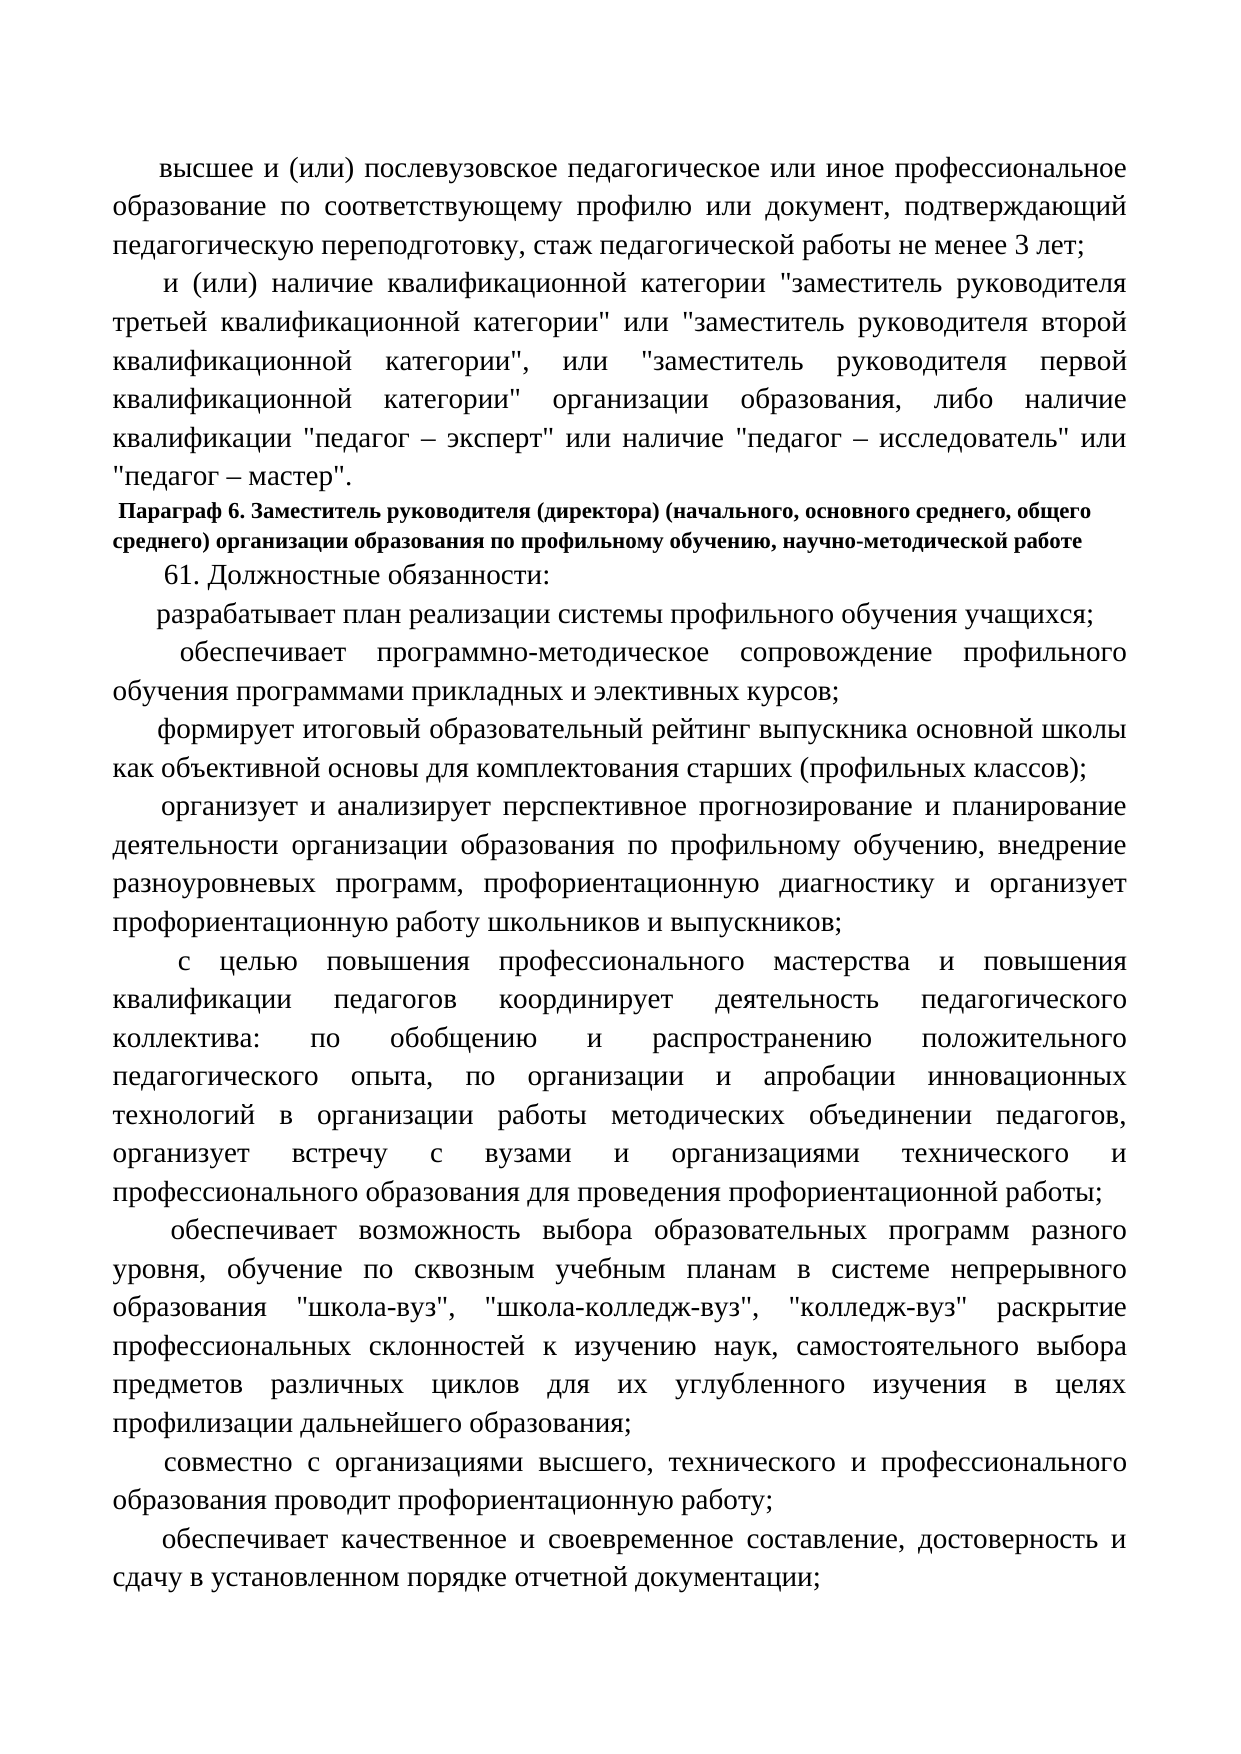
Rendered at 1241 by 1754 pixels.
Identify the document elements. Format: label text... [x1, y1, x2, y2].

text совместно с организациями высшего, технического и профессионального образования проводит профориентационную работу; [112, 1444, 1128, 1516]
text организует и анализирует перспективное прогнозирование и планирование деятельности организации образования по профильному обучению, внедрение разноуровневых программ, профориентационную диагностику и организует профориентационную работу школьников и выпускников; [112, 788, 1128, 938]
text 61. Должностные обязанности: [112, 557, 1128, 591]
text формирует итоговый образовательный рейтинг выпускника основной школы как объективной основы для комплектования старших (профильных классов); [112, 711, 1128, 783]
text обеспечивает программно-методическое сопровождение профильного обучения программами прикладных и элективных курсов; [112, 634, 1128, 706]
text и (или) наличие квалификационной категории "заместитель руководителя третьей квалификационной категории" или "заместитель руководителя второй квалификационной категории", или "заместитель руководителя первой квалификационной категории" организации образования, либо наличие квалификации "педагог – эксперт" или наличие "педагог – исследователь" или "педагог – мастер". [112, 266, 1128, 492]
text Параграф 6. Заместитель руководителя (директора) (начального, основного среднего, общего среднего) организации образования по профильному обучению, научно-методической работе [112, 497, 1128, 553]
text разрабатывает план реализации системы профильного обучения учащихся; [112, 596, 1128, 629]
text с целью повышения профессионального мастерства и повышения квалификации педагогов координирует деятельность педагогического коллектива: по обобщению и распространению положительного педагогического опыта, по организации и апробации инновационных технологий в организации работы методических объединении педагогов, организует встречу с вузами и организациями технического и профессионального образования для проведения профориентационной работы; [112, 943, 1128, 1207]
text обеспечивает качественное и своевременное составление, достоверность и сдачу в установленном порядке отчетной документации; [112, 1521, 1128, 1593]
text обеспечивает возможность выбора образовательных программ разного уровня, обучение по сквозным учебным планам в системе непрерывного образования "школа-вуз", "школа-колледж-вуз", "колледж-вуз" раскрытие профессиональных склонностей к изучению наук, самостоятельного выбора предметов различных циклов для их углубленного изучения в целях профилизации дальнейшего образования; [112, 1212, 1128, 1439]
text высшее и (или) послевузовское педагогическое или иное профессиональное образование по соответствующему профилю или документ, подтверждающий педагогическую переподготовку, стаж педагогической работы не менее 3 лет; [112, 150, 1128, 261]
